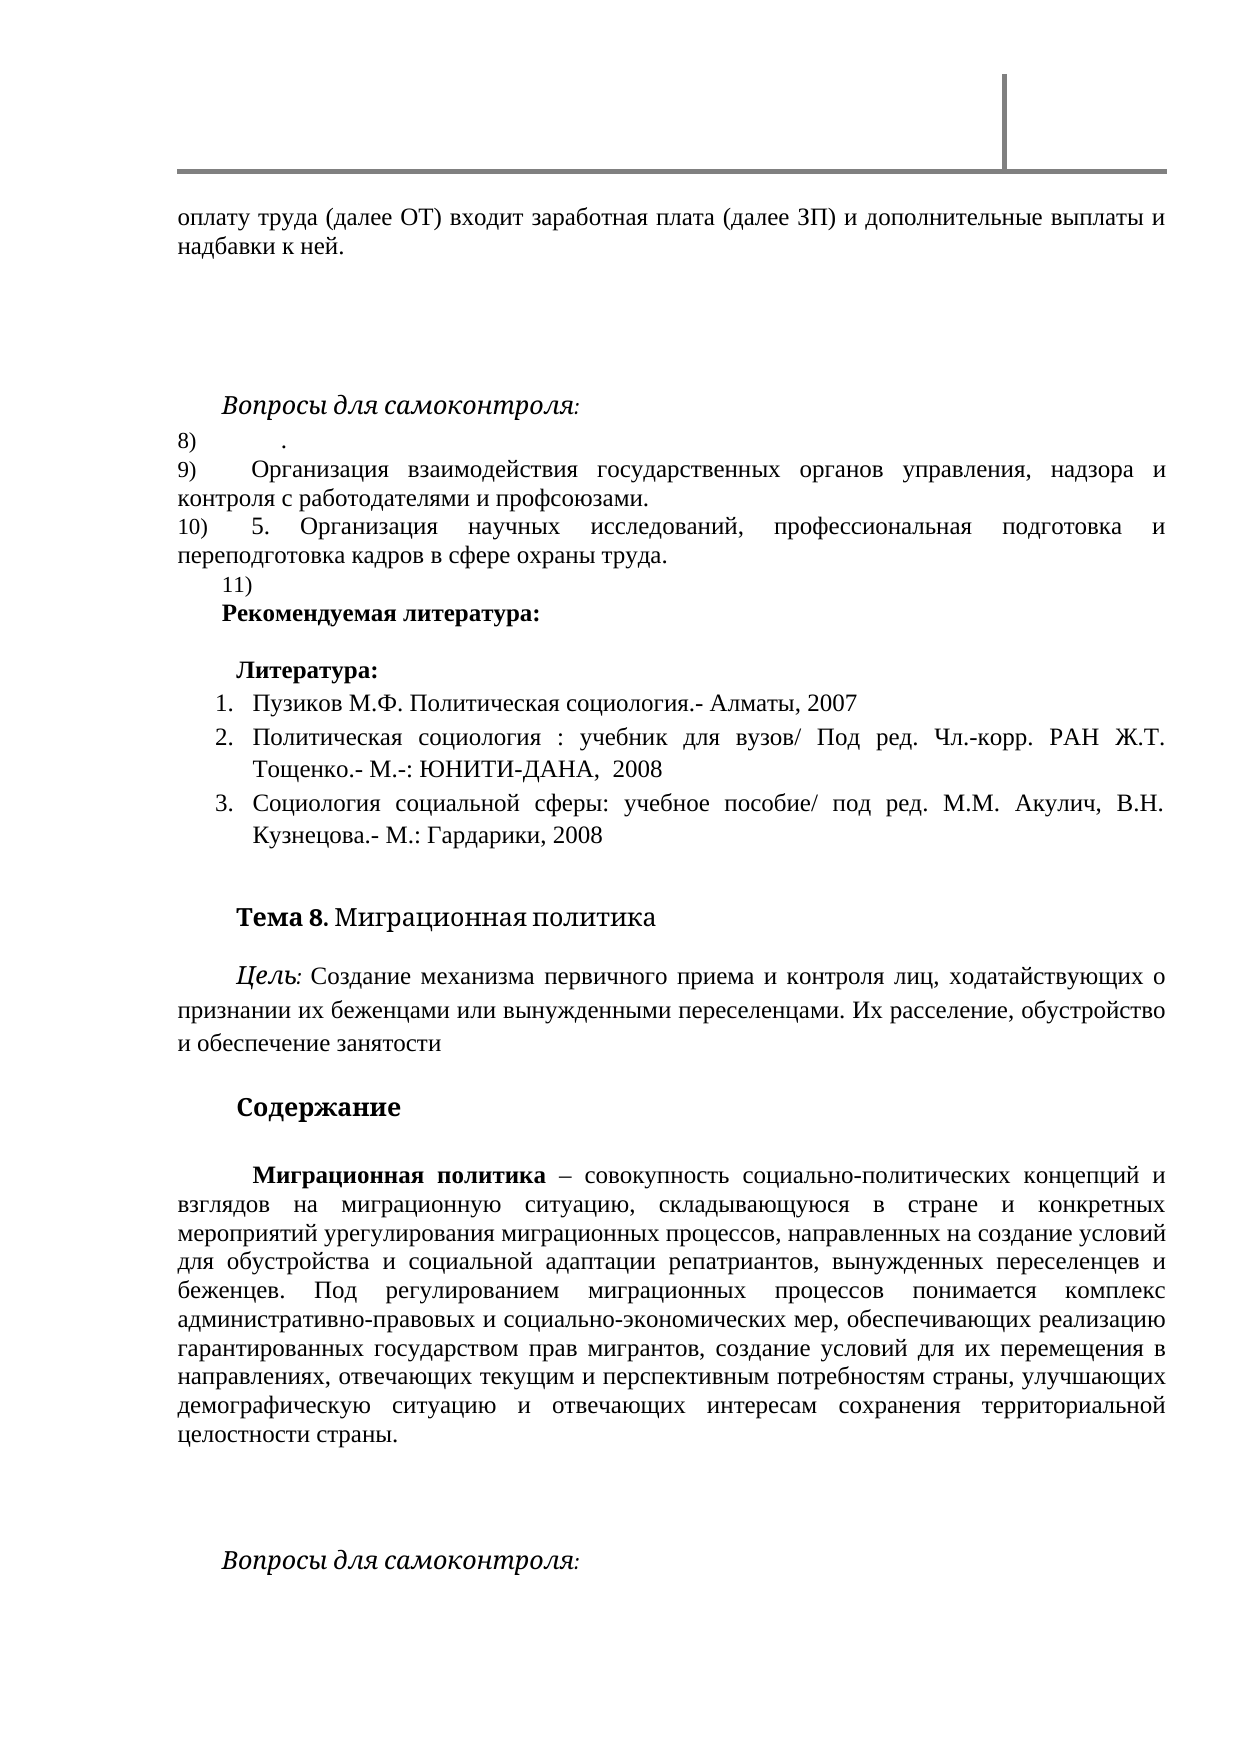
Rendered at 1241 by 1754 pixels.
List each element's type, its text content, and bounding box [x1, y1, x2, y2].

text Тема 8. Миграционная политика [177, 904, 1167, 932]
text Вопросы для самоконтроля: [179, 1547, 1167, 1575]
text Миграционная политика – совокупность социально-политических концепций и взглядов на миграционную ситуацию, складывающуюся в стране и конкретных мероприятий урегулирования миграционных процессов, направленных на создание условий для обустройства и социальной адаптации репатриантов, вынужденных переселенцев и беженцев. Под регулированием миграционных процессов понимается комплекс административно-правовых и социально-экономических мер, обеспечивающих реализацию гарантированных государством прав мигрантов, создание условий для их перемещения в направлениях, отвечающих текущим и перспективным потребностям страны, улучшающих демографическую ситуацию и отвечающих интересам сохранения территориальной целостности страны. [177, 1160, 1167, 1448]
text Литература: [177, 656, 1167, 684]
list . [177, 425, 1167, 454]
text Рекомендуемая литература: [222, 598, 1167, 626]
list Организация взаимодействия государственных органов управления, надзора и контроля с работодателями и профсоюзами. [177, 454, 1167, 511]
text Цель: Создание механизма первичного приема и контроля лиц, ходатайствующих о признании их беженцами или вынужденными переселенцами. Их расселение, обустройство и обеспечение занятости [177, 961, 1167, 1057]
list Социология социальной сферы: учебное пособие/ под ред. М.М. Акулич, В.Н. Кузнецова.- М.: Гардарики, 2008 [215, 788, 1164, 849]
list Пузиков М.Ф. Политическая социология.- Алматы, 2007 [215, 688, 1167, 717]
text Содержание [177, 1094, 1167, 1123]
list Политическая социология : учебник для вузов/ Под ред. Чл.-корр. РАН Ж.Т. Тощенко.- М.-: ЮНИТИ-ДАНА, 2008 [215, 722, 1167, 783]
list 5. Организация научных исследований, профессиональная подготовка и переподготовка кадров в сфере охраны труда. [177, 511, 1167, 569]
text Вопросы для самоконтроля: [179, 392, 1167, 421]
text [177, 202, 1167, 260]
